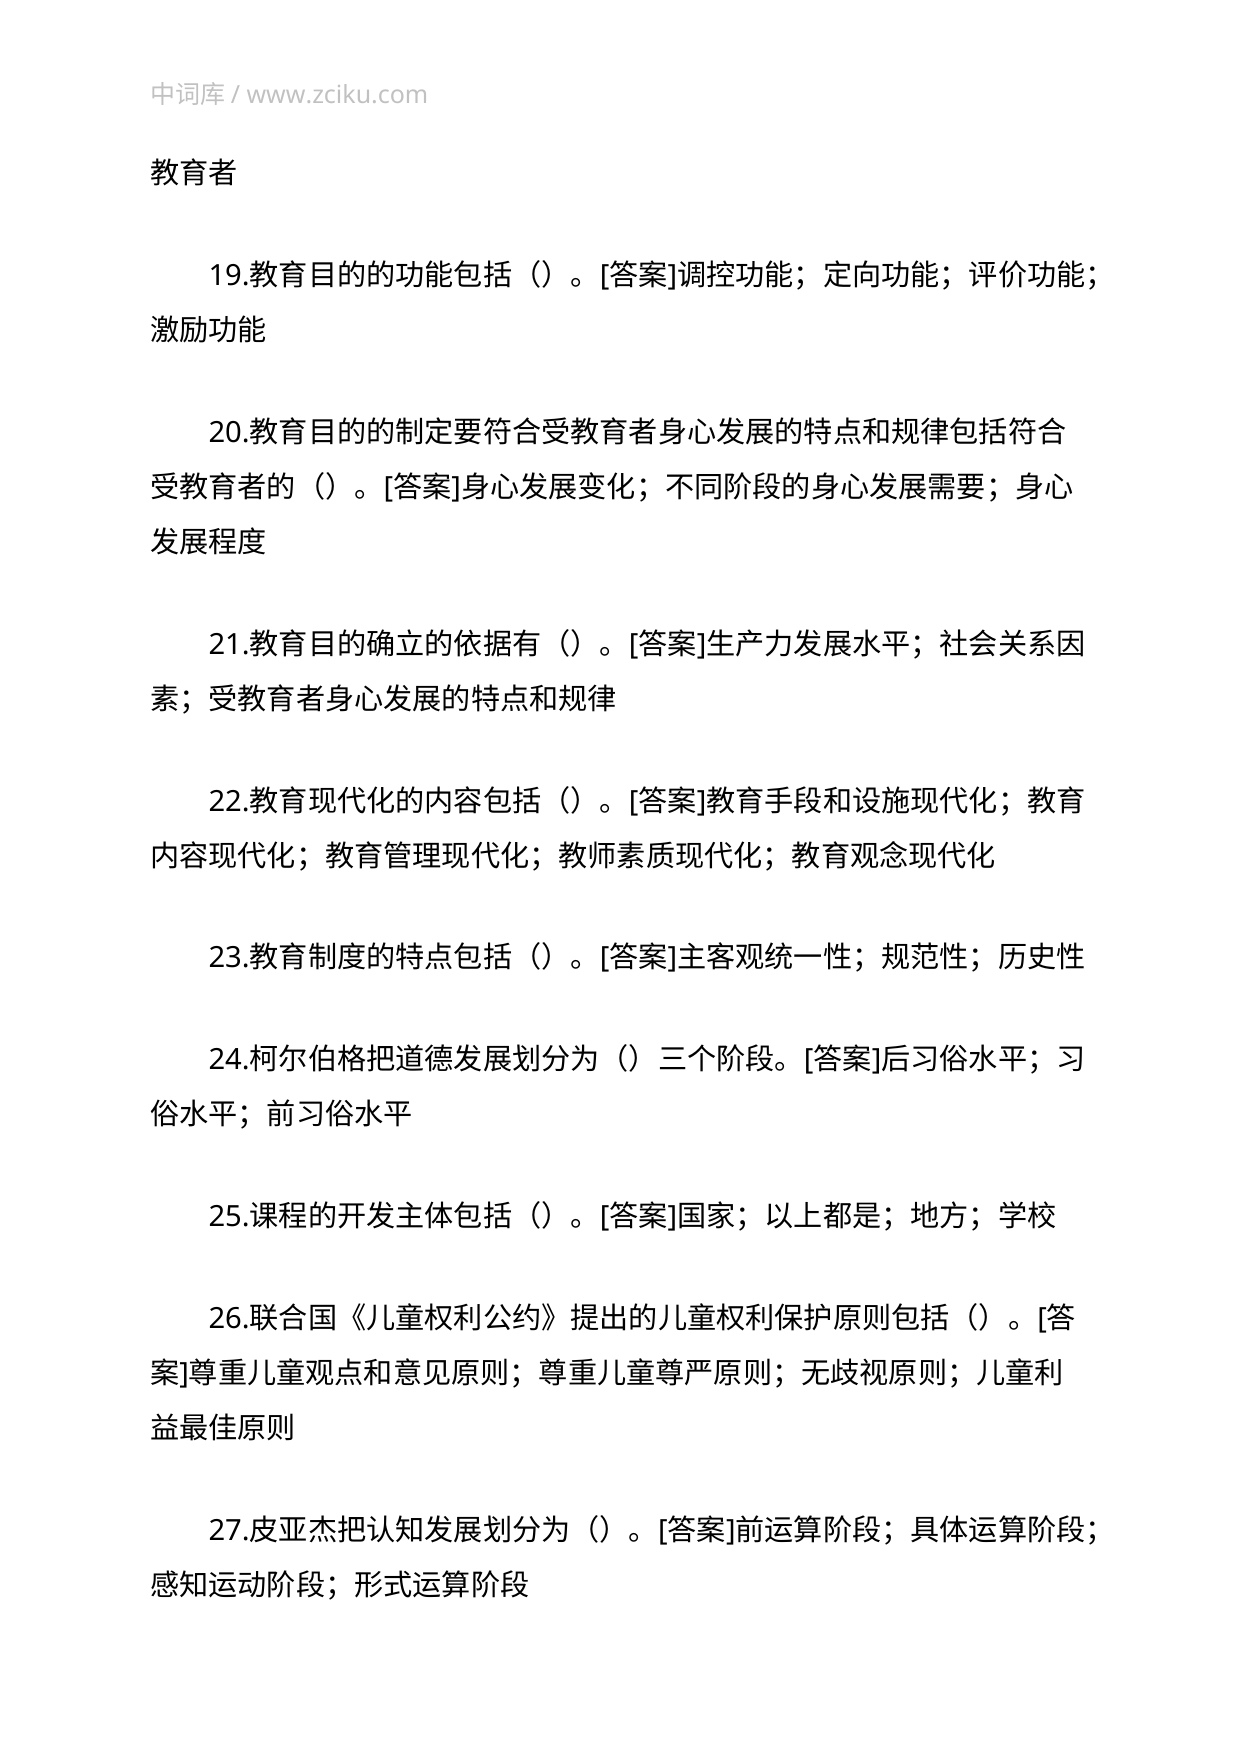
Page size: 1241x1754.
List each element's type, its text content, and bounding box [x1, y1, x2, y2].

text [150, 150, 1090, 192]
text 25.课程的开发主体包括（）。[答案]国家；以上都是；地方；学校 [150, 1193, 1090, 1235]
text 23.教育制度的特点包括（）。[答案]主客观统一性；规范性；历史性 [150, 934, 1090, 976]
text 21.教育目的确立的依据有（）。[答案]生产力发展水平；社会关系因素；受教育者身心发展的特点和规律 [150, 620, 1090, 718]
text 20.教育目的的制定要符合受教育者身心发展的特点和规律包括符合受教育者的（）。[答案]身心发展变化；不同阶段的身心发展需要；身心发展程度 [150, 408, 1090, 561]
text 24.柯尔伯格把道德发展划分为（）三个阶段。[答案]后习俗水平；习俗水平；前习俗水平 [150, 1036, 1090, 1133]
text 22.教育现代化的内容包括（）。[答案]教育手段和设施现代化；教育内容现代化；教育管理现代化；教师素质现代化；教育观念现代化 [150, 777, 1090, 874]
text 27.皮亚杰把认知发展划分为（）。[答案]前运算阶段；具体运算阶段；感知运动阶段；形式运算阶段 [150, 1506, 1090, 1604]
text 26.联合国《儿童权利公约》提出的儿童权利保护原则包括（）。[答案]尊重儿童观点和意见原则；尊重儿童尊严原则；无歧视原则；儿童利益最佳原则 [150, 1294, 1090, 1447]
text 19.教育目的的功能包括（）。[答案]调控功能；定向功能；评价功能；激励功能 [150, 252, 1090, 349]
